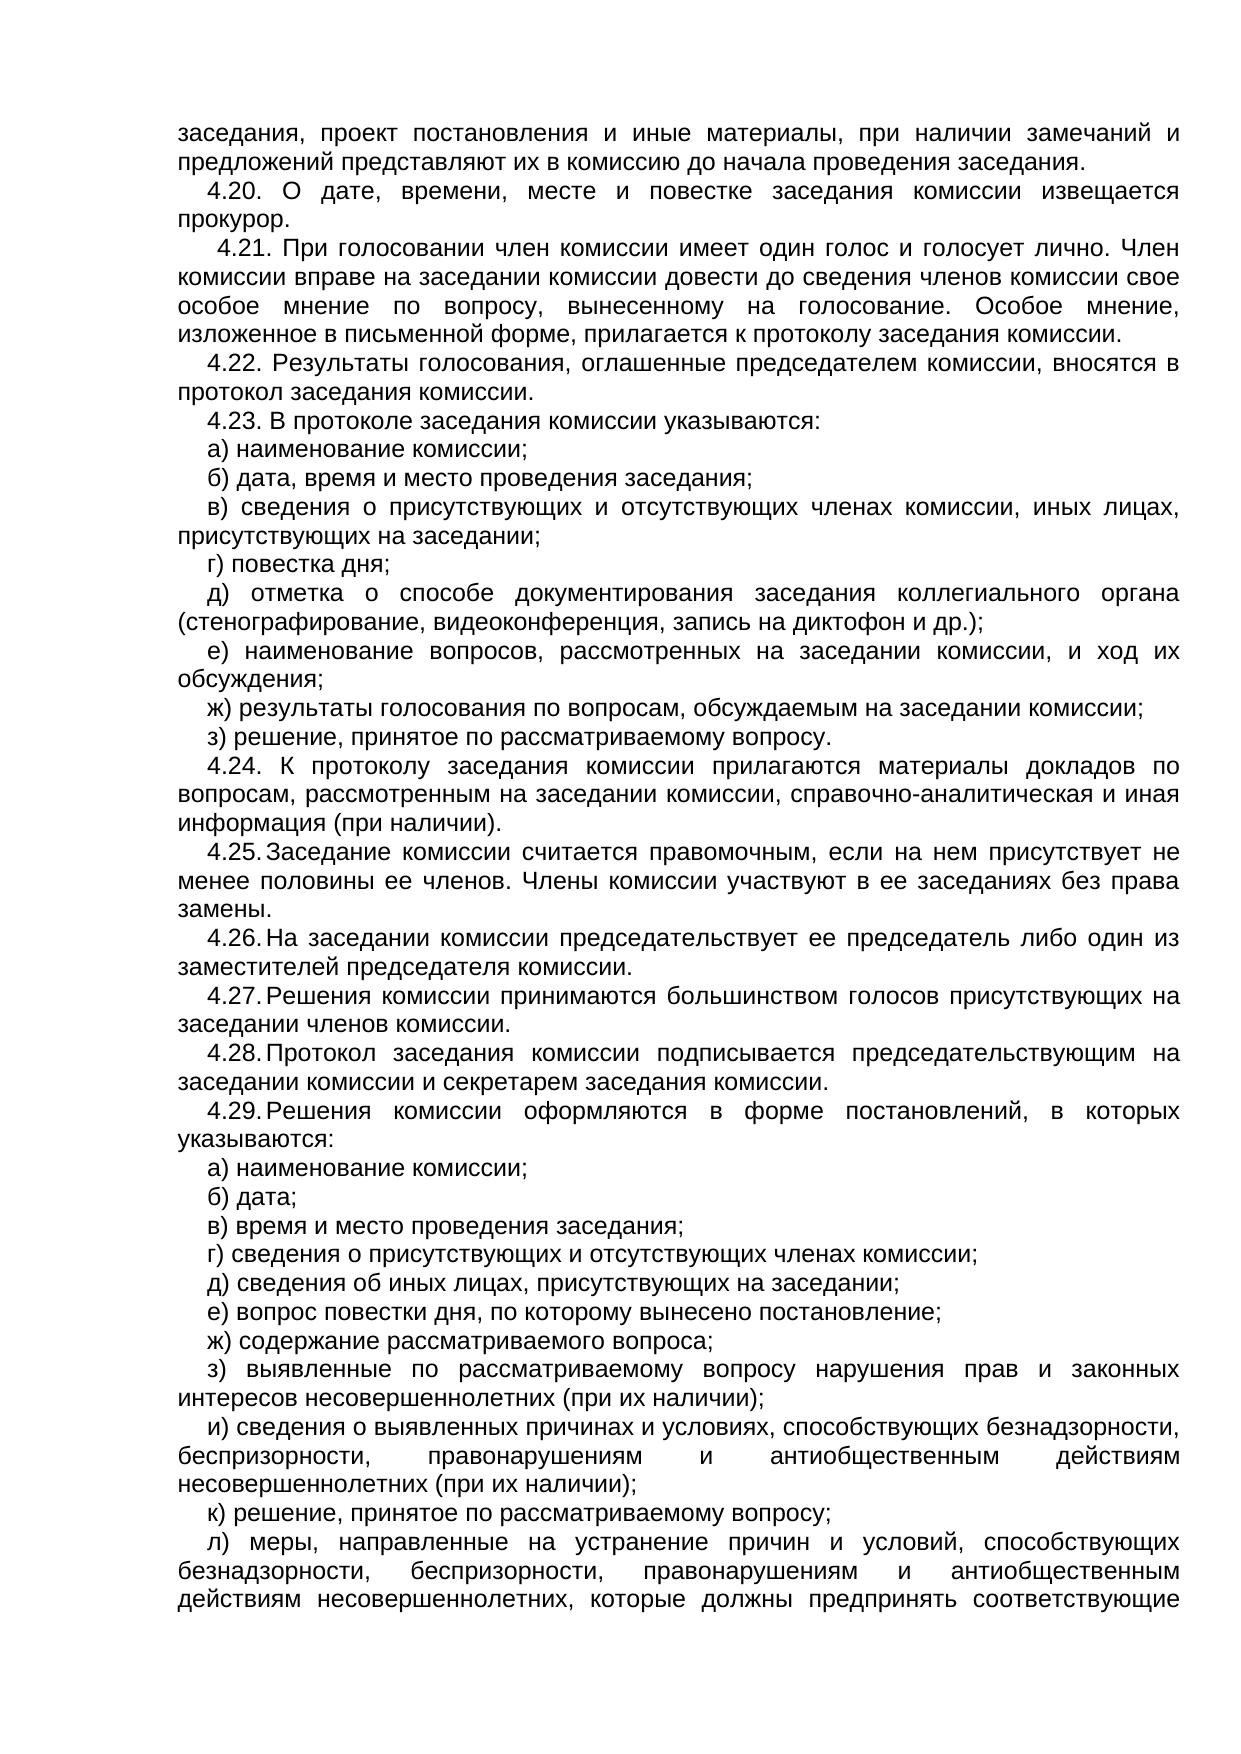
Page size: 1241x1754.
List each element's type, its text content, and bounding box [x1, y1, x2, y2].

text б) дата; [177, 1182, 1181, 1211]
text д) отметка о способе документирования заседания коллегиального органа (стенографирование, видеоконференция, запись на диктофон и др.); [177, 578, 1181, 636]
text а) наименование комиссии; [177, 434, 1181, 463]
text г) повестка дня; [177, 549, 1181, 578]
text 4.20. О дате, времени, месте и повестке заседания комиссии извещается прокурор. [177, 176, 1181, 233]
text з) решение, принятое по рассматриваемому вопросу. [177, 722, 1181, 751]
text ж) содержание рассматриваемого вопроса; [177, 1326, 1181, 1354]
text в) сведения о присутствующих и отсутствующих членах комиссии, иных лицах, присутствующих на заседании; [177, 492, 1181, 549]
text 4.25. Заседание комиссии считается правомочным, если на нем присутствует не менее половины ее членов. Члены комиссии участвуют в ее заседаниях без права замены. [177, 837, 1181, 923]
text 4.23. В протоколе заседания комиссии указываются: [177, 406, 1181, 434]
text 4.21. При голосовании член комиссии имеет один голос и голосует лично. Член комиссии вправе на заседании комиссии довести до сведения членов комиссии свое особое мнение по вопросу, вынесенному на голосование. Особое мнение, изложенное в письменной форме, прилагается к протоколу заседания комиссии. [177, 233, 1181, 348]
text 4.29. Решения комиссии оформляются в форме постановлений, в которых указываются: [177, 1096, 1181, 1153]
text з) выявленные по рассматриваемому вопросу нарушения прав и законных интересов несовершеннолетних (при их наличии); [177, 1354, 1181, 1412]
text ж) результаты голосования по вопросам, обсуждаемым на заседании комиссии; [177, 693, 1181, 722]
text б) дата, время и место проведения заседания; [177, 463, 1181, 492]
text е) вопрос повестки дня, по которому вынесено постановление; [177, 1297, 1181, 1326]
text г) сведения о присутствующих и отсутствующих членах комиссии; [177, 1239, 1181, 1268]
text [177, 1527, 1181, 1613]
text к) решение, принятое по рассматриваемому вопросу; [177, 1498, 1181, 1527]
text 4.28. Протокол заседания комиссии подписывается председательствующим на заседании комиссии и секретарем заседания комиссии. [177, 1038, 1181, 1096]
text 4.22. Результаты голосования, оглашенные председателем комиссии, вносятся в протокол заседания комиссии. [177, 348, 1181, 406]
text 4.27. Решения комиссии принимаются большинством голосов присутствующих на заседании членов комиссии. [177, 981, 1181, 1038]
text и) сведения о выявленных причинах и условиях, способствующих безнадзорности, беспризорности, правонарушениям и антиобщественным действиям несовершеннолетних (при их наличии); [177, 1412, 1181, 1498]
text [177, 118, 1181, 176]
text а) наименование комиссии; [177, 1153, 1181, 1182]
text 4.24. К протоколу заседания комиссии прилагаются материалы докладов по вопросам, рассмотренным на заседании комиссии, справочно-аналитическая и иная информация (при наличии). [177, 751, 1181, 837]
text е) наименование вопросов, рассмотренных на заседании комиссии, и ход их обсуждения; [177, 636, 1181, 693]
text 4.26. На заседании комиссии председательствует ее председатель либо один из заместителей председателя комиссии. [177, 923, 1181, 981]
text д) сведения об иных лицах, присутствующих на заседании; [177, 1268, 1181, 1297]
text в) время и место проведения заседания; [177, 1211, 1181, 1239]
